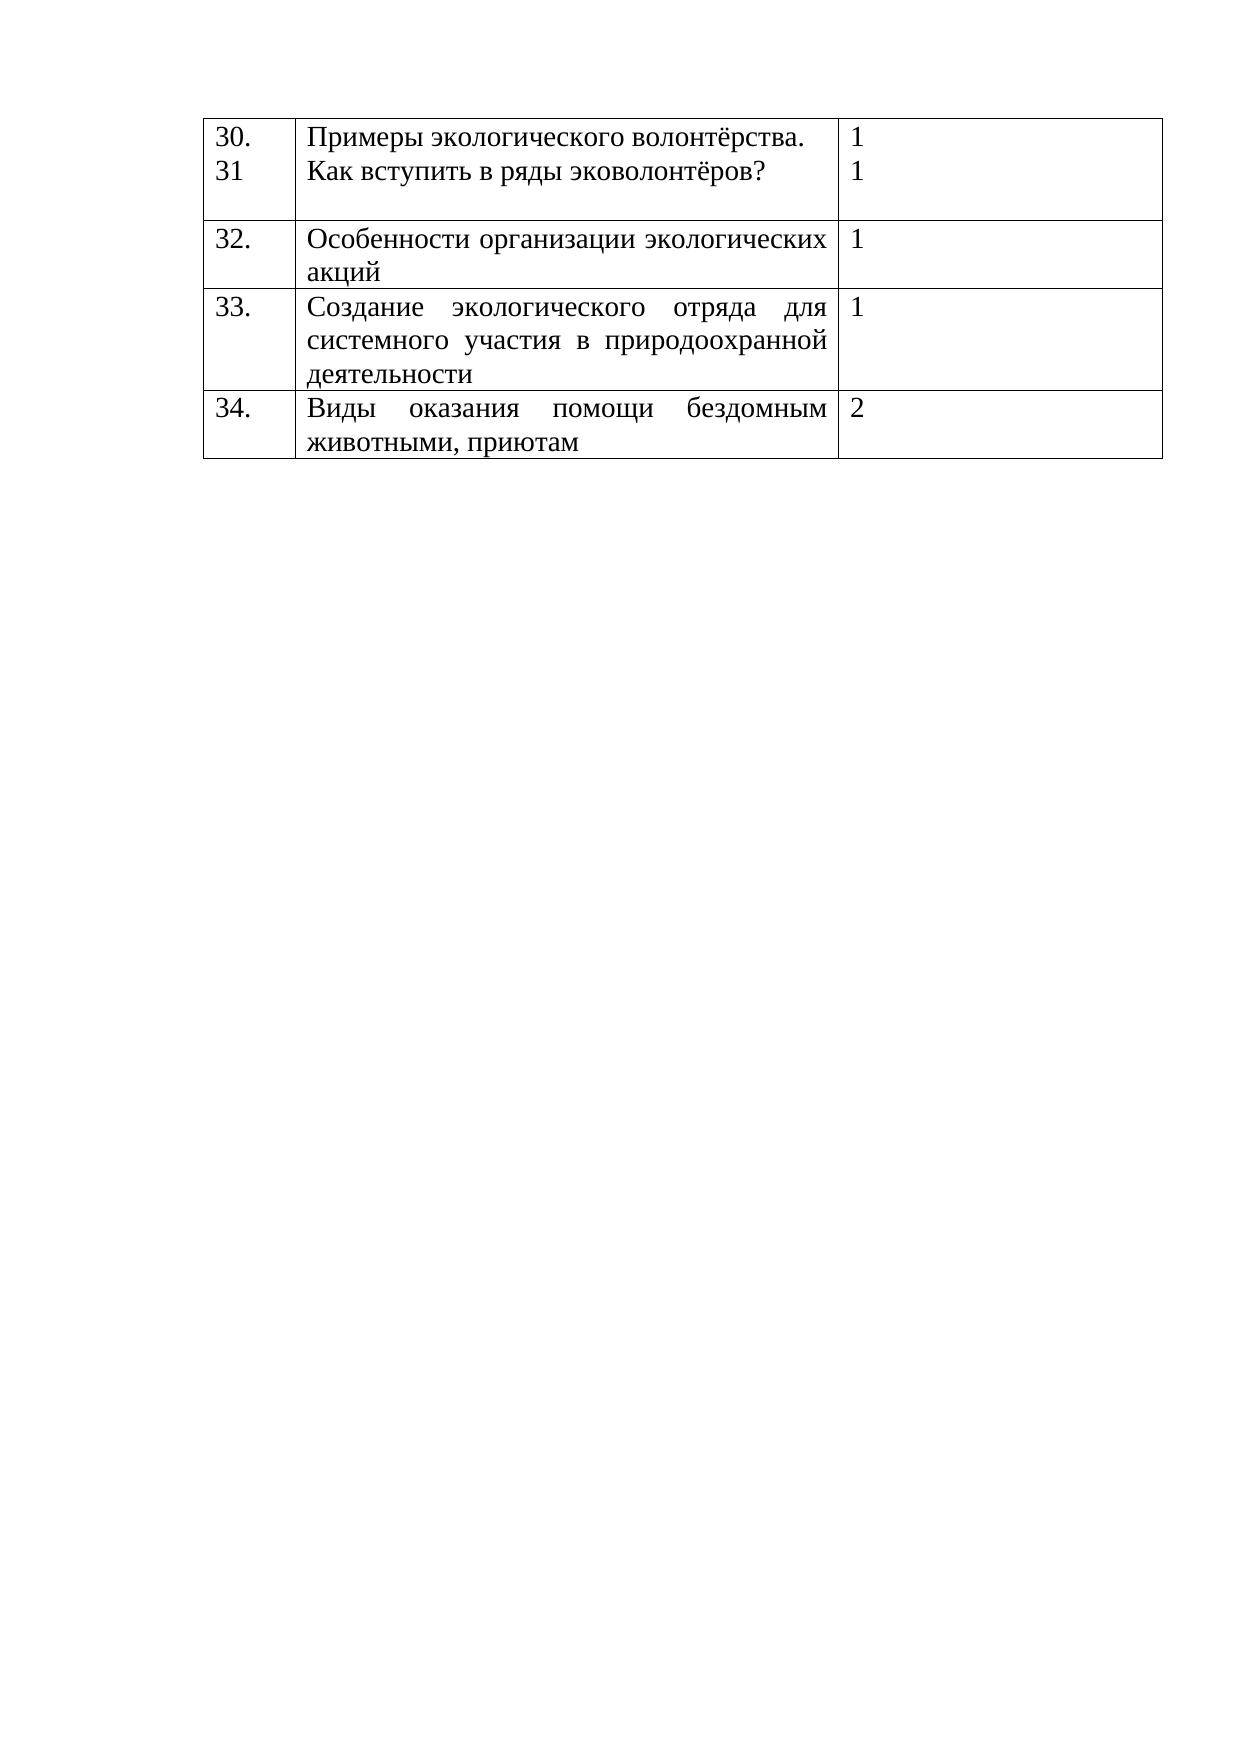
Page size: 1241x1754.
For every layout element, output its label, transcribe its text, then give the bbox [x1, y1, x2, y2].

table_cell 33. [204, 289, 295, 389]
table_cell Создание экологического отряда для системного участия в природоохранной деятельности [296, 289, 838, 389]
table_cell 34. [204, 391, 295, 458]
table_cell 28. 29 30. 31 [204, 119, 295, 220]
table_cell 32. [204, 221, 295, 288]
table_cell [296, 119, 838, 220]
table_cell 2 [839, 391, 1162, 458]
table_cell Виды оказания помощи бездомным животными, приютам [296, 391, 838, 458]
table_cell Особенности организации экологических акций [296, 221, 838, 288]
table_cell 1 [839, 289, 1162, 389]
table_cell 1 [839, 221, 1162, 288]
table_cell 1 1 1 1 [839, 119, 1162, 220]
